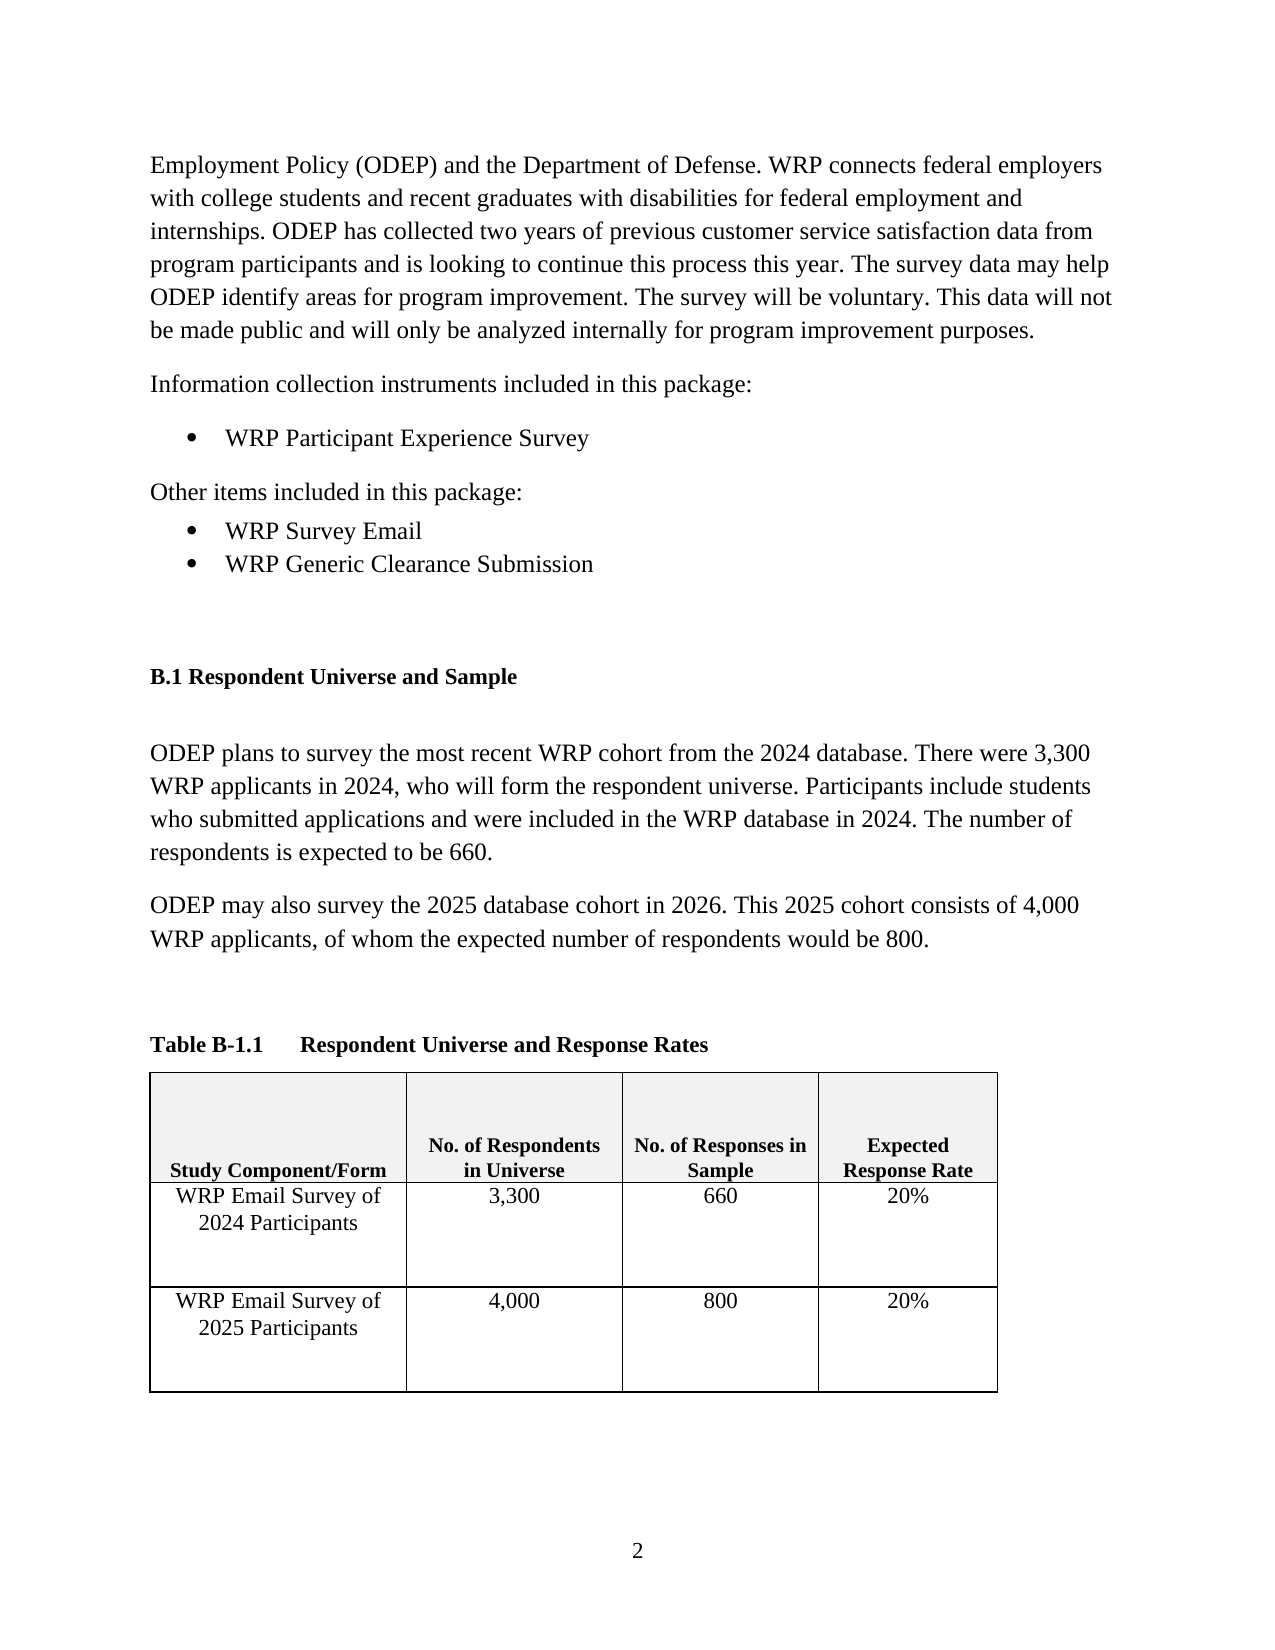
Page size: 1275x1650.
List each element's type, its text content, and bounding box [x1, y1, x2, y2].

subtitle B.1 Respondent Universe and Sample [150, 652, 1125, 690]
text Information collection instruments included in this package: [150, 369, 1125, 398]
text ODEP plans to survey the most recent WRP cohort from the 2024 database. There were 3,300 WRP applicants in 2024, who will form the respondent universe. Participants include students who submitted applications and were included in the WRP database in 2024. The number of respondents is expected to be 660. [150, 738, 1125, 866]
table_header No. of Respondents in Universe [407, 1073, 622, 1182]
table_header Study Component/Form [151, 1073, 406, 1182]
table_cell 660 [623, 1183, 818, 1286]
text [150, 150, 1125, 344]
table_cell 3,300 [407, 1183, 622, 1286]
table_cell WRP Email Survey of 2025 Participants [151, 1288, 406, 1391]
table_header Expected Response Rate [819, 1073, 997, 1182]
list WRP Generic Clearance Submission [187, 549, 1125, 578]
table_cell 20% [819, 1183, 997, 1286]
list WRP Survey Email [187, 516, 1125, 544]
table_cell WRP Email Survey of 2024 Participants [151, 1183, 406, 1286]
text ODEP may also survey the 2025 database cohort in 2026. This 2025 cohort consists of 4,000 WRP applicants, of whom the expected number of respondents would be 800. [150, 891, 1125, 952]
table_header No. of Responses in Sample [623, 1073, 818, 1182]
table_cell 4,000 [407, 1288, 622, 1391]
list WRP Participant Experience Survey [187, 423, 1125, 452]
text Table B-1.1 Respondent Universe and Response Rates [150, 1031, 1125, 1058]
table_cell 20% [819, 1288, 997, 1391]
text Other items included in this package: [150, 477, 1125, 505]
table_cell 800 [623, 1288, 818, 1391]
